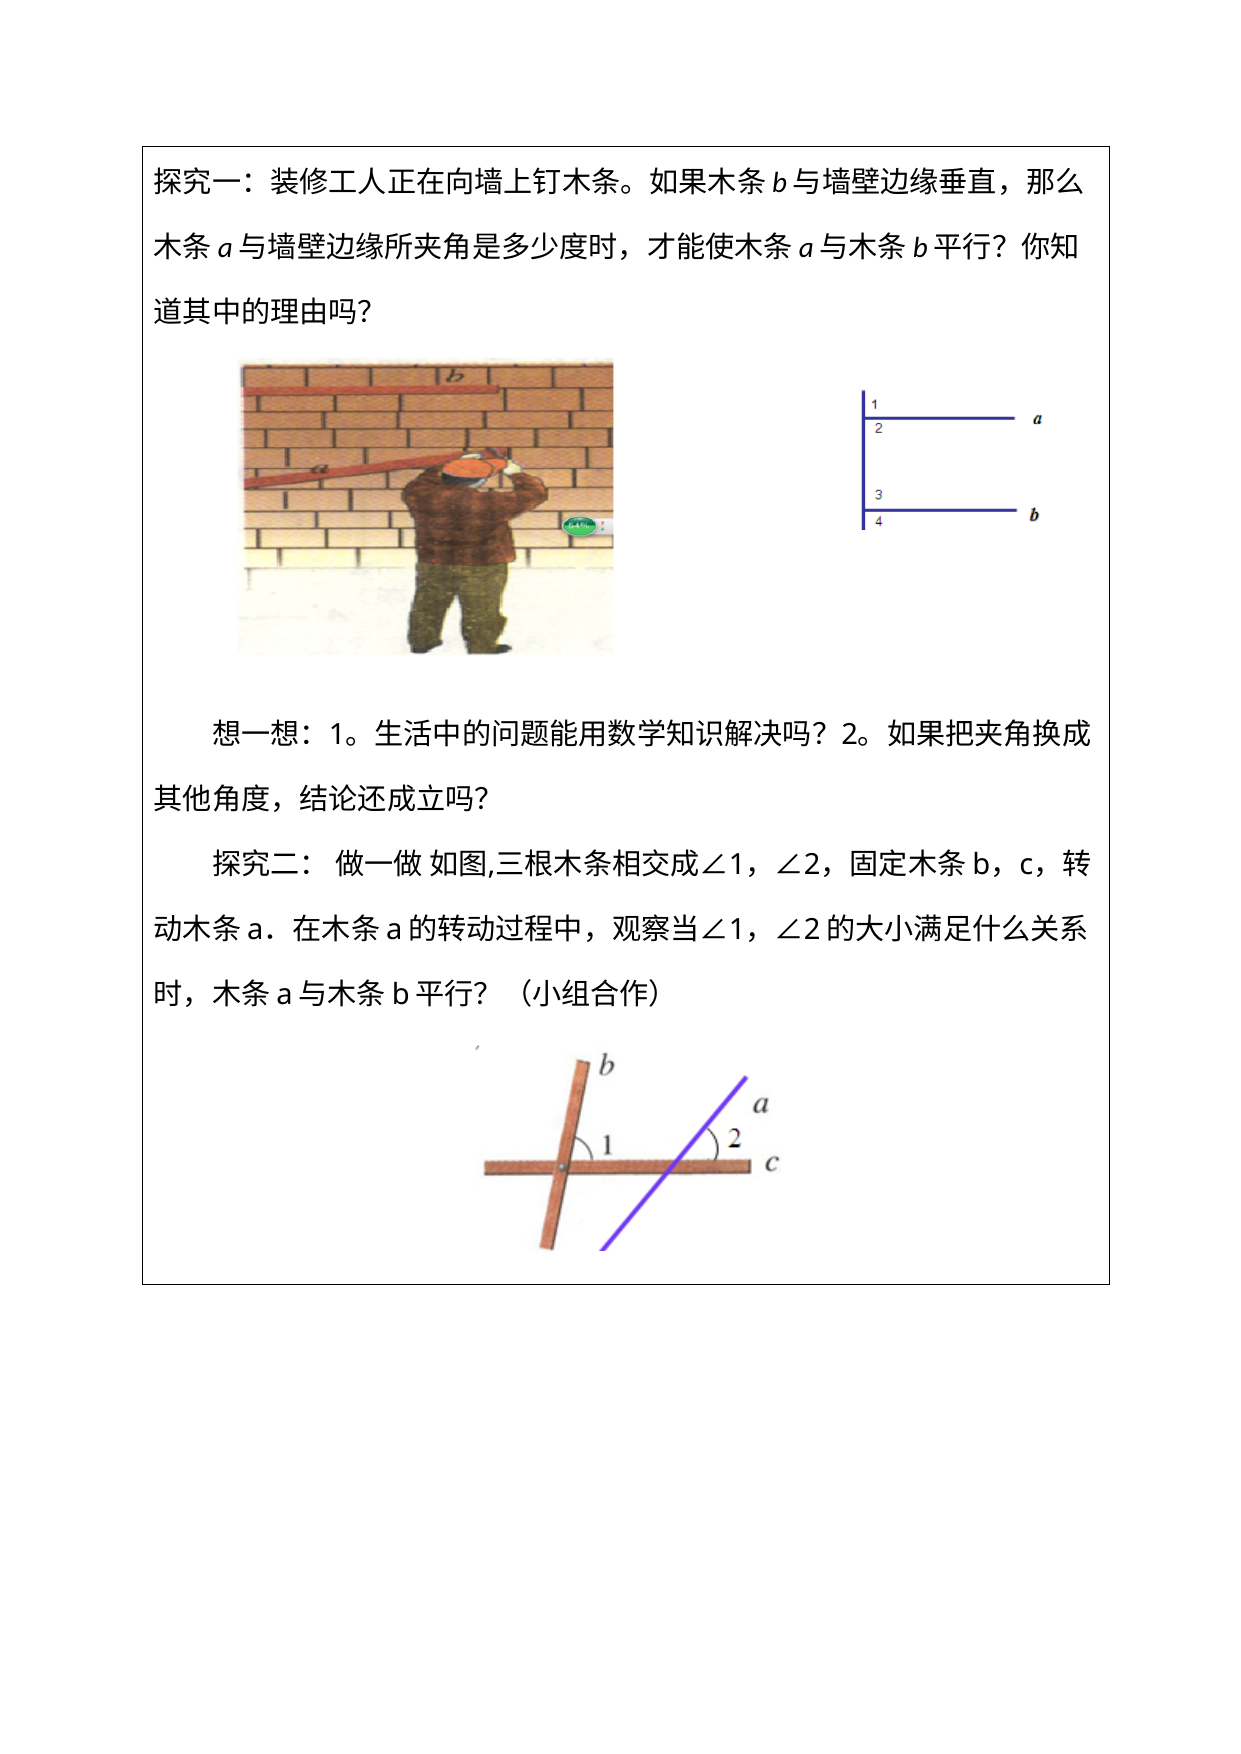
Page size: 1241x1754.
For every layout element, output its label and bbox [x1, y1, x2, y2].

picture [833, 374, 1054, 529]
picture [210, 341, 661, 669]
picture [440, 1024, 805, 1251]
table_cell [143, 147, 1109, 1284]
